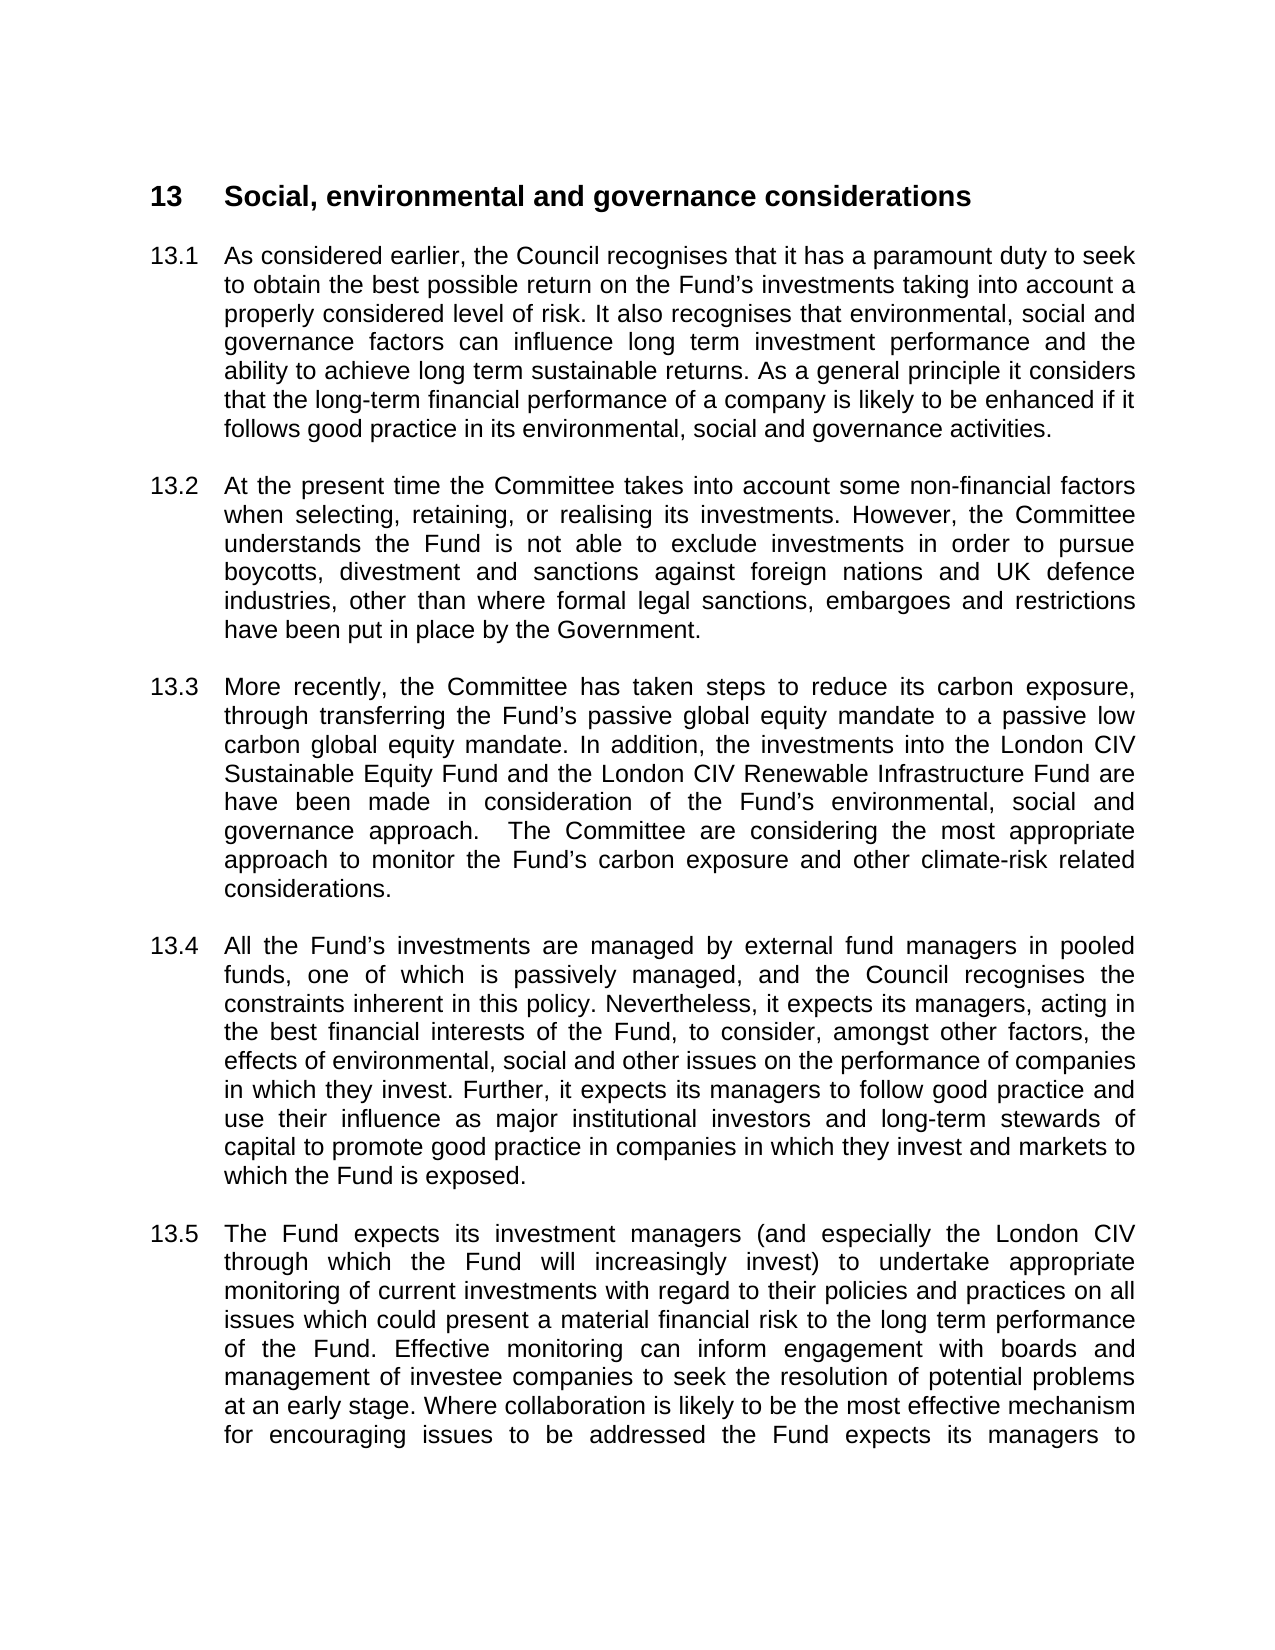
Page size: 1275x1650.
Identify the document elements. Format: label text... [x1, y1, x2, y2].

subtitle Social, environmental and governance considerations [150, 179, 1093, 212]
list All the Fund’s investments are managed by external fund managers in pooled funds, one of which is passively managed, and the Council recognises the constraints inherent in this policy. Nevertheless, it expects its managers, acting in the best financial interests of the Fund, to consider, amongst other factors, the effects of environmental, social and other issues on the performance of companies in which they invest. Further, it expects its managers to follow good practice and use their influence as major institutional investors and long-term stewards of capital to promote good practice in companies in which they invest and markets to which the Fund is exposed. [150, 931, 1137, 1190]
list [150, 1218, 1137, 1448]
list As considered earlier, the Council recognises that it has a paramount duty to seek to obtain the best possible return on the Fund’s investments taking into account a properly considered level of risk. It also recognises that environmental, social and governance factors can influence long term investment performance and the ability to achieve long term sustainable returns. As a general principle it considers that the long-term financial performance of a company is likely to be enhanced if it follows good practice in its environmental, social and governance activities. [150, 241, 1137, 442]
list More recently, the Committee has taken steps to reduce its carbon exposure, through transferring the Fund’s passive global equity mandate to a passive low carbon global equity mandate. In addition, the investments into the London CIV Sustainable Equity Fund and the London CIV Renewable Infrastructure Fund are have been made in consideration of the Fund’s environmental, social and governance approach. The Committee are considering the most appropriate approach to monitor the Fund’s carbon exposure and other climate-risk related considerations. [150, 672, 1137, 902]
list At the present time the Committee takes into account some non-financial factors when selecting, retaining, or realising its investments. However, the Committee understands the Fund is not able to exclude investments in order to pursue boycotts, divestment and sanctions against foreign nations and UK defence industries, other than where formal legal sanctions, embargoes and restrictions have been put in place by the Government. [150, 471, 1137, 643]
